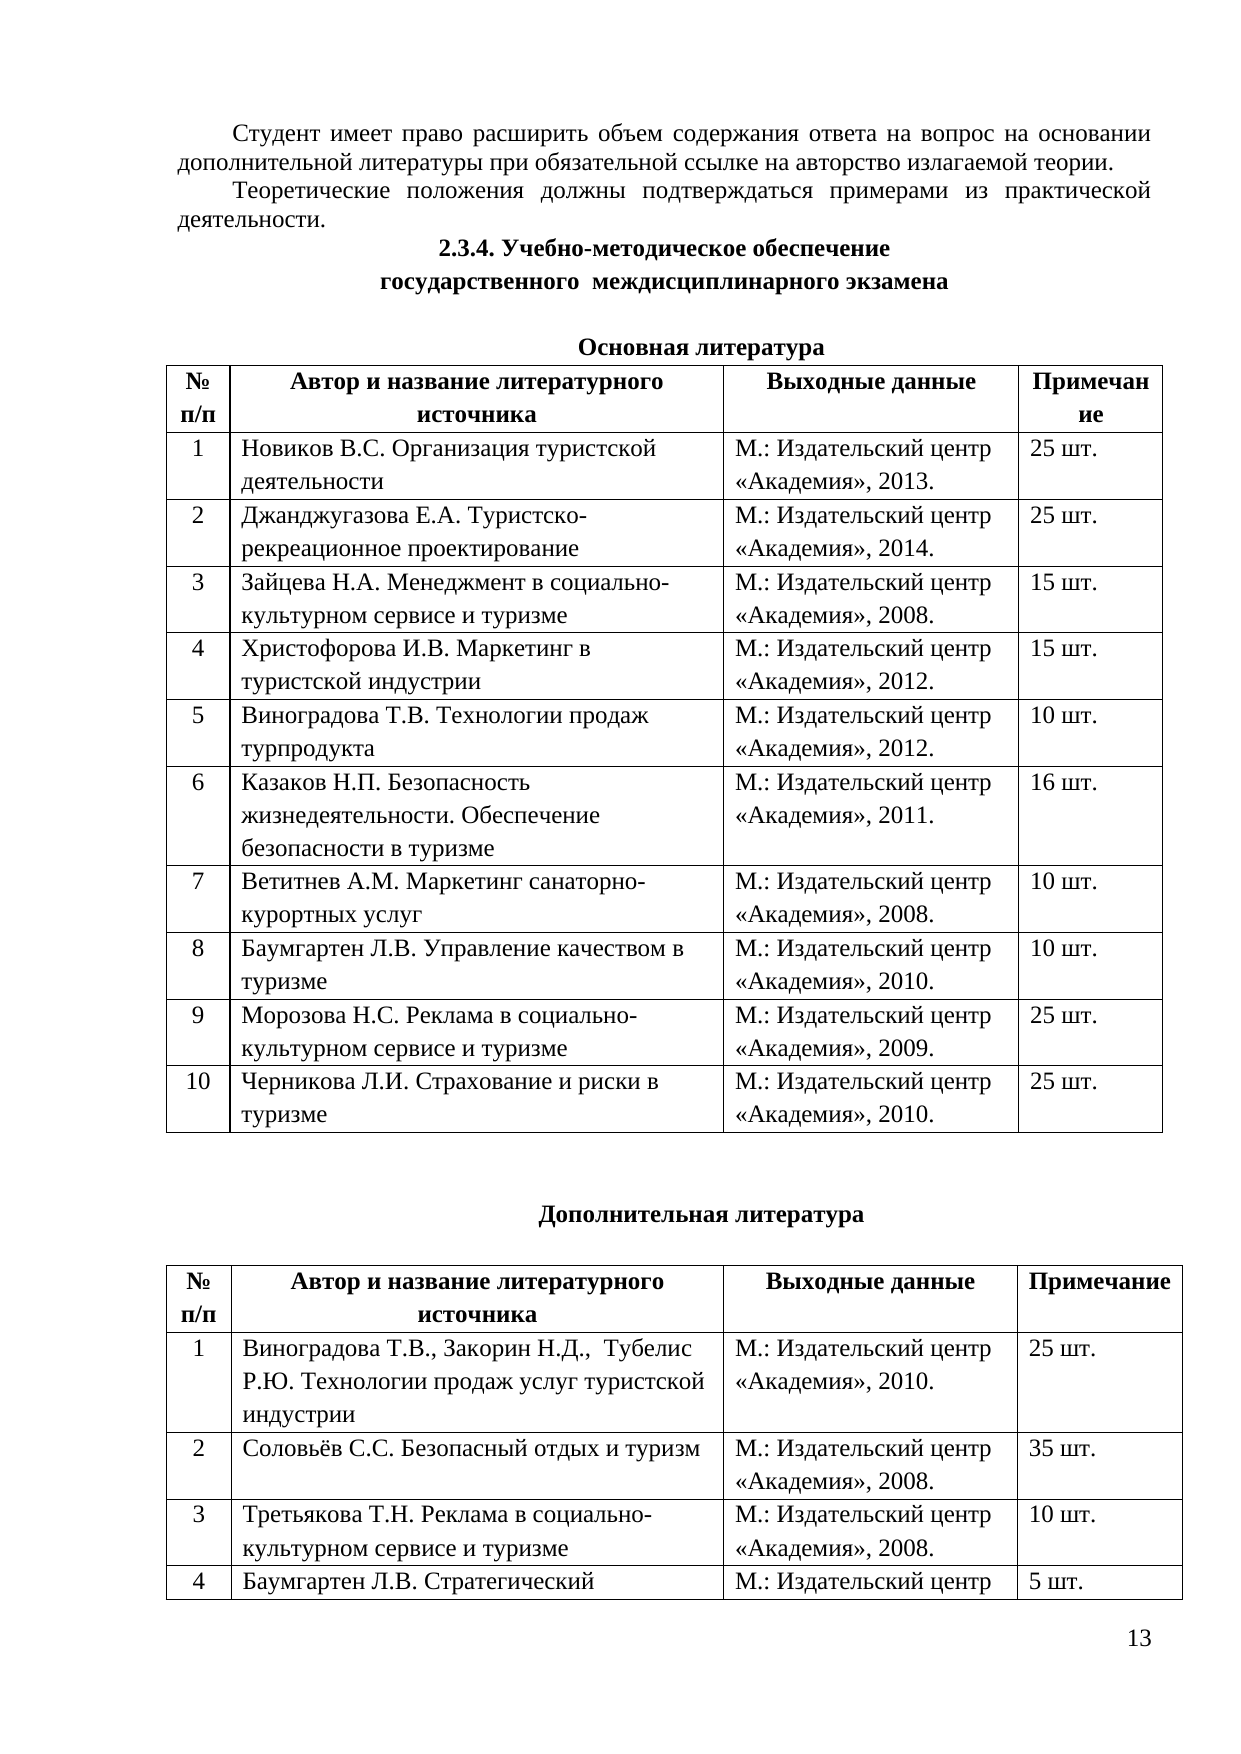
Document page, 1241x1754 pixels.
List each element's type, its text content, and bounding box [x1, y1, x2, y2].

table_header Автор и название литературного источника [231, 366, 723, 432]
table_cell 5 [167, 700, 229, 766]
table_cell 25 шт. [1019, 500, 1162, 566]
table_cell 8 [167, 933, 229, 999]
table_cell Новиков В.С. Организация туристской деятельности [231, 433, 723, 499]
text Студент имеет право расширить объем содержания ответа на вопрос на основании дополнительной литературы при обязательной ссылке на авторство излагаемой теории. [177, 118, 1152, 176]
table_cell 10 [167, 1066, 229, 1132]
table_cell 15 шт. [1019, 633, 1162, 699]
table_cell Черникова Л.И. Страхование и риски в туризме [231, 1066, 723, 1132]
table_cell 4 [167, 633, 229, 699]
table_cell Зайцева Н.А. Менеджмент в социально-культурном сервисе и туризме [231, 567, 723, 632]
table_cell 4 [167, 1566, 231, 1599]
text государственного междисциплинарного экзамена [177, 266, 1152, 295]
table_header № п/п [167, 1266, 231, 1332]
table_cell М.: Издательский центр «Академия», 2010. [724, 1333, 1017, 1432]
table_cell 25 шт. [1019, 1066, 1162, 1132]
table_cell 25 шт. [1019, 433, 1162, 499]
table_cell 10 шт. [1019, 700, 1162, 766]
table_cell М.: Издательский центр «Академия», 2012. [724, 633, 1018, 699]
table_cell 25 шт. [1018, 1333, 1182, 1432]
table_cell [724, 1566, 1017, 1599]
text Дополнительная литература [177, 1199, 1152, 1228]
table_cell 10 шт. [1019, 933, 1162, 999]
table_header Примечание [1018, 1266, 1182, 1332]
text Теоретические положения должны подтверждаться примерами из практической деятельности. [177, 176, 1152, 233]
table_cell Джанджугазова Е.А. Туристско-рекреационное проектирование [231, 500, 723, 566]
table_cell Баумгартен Л.В. Управление качеством в туризме [231, 933, 723, 999]
table_cell 9 [167, 1000, 229, 1065]
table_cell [232, 1566, 723, 1599]
table_header Выходные данные [724, 366, 1018, 432]
table_header Автор и название литературного источника [232, 1266, 723, 1332]
table_cell 25 шт. [1019, 1000, 1162, 1065]
table_cell М.: Издательский центр «Академия», 2010. [724, 1066, 1018, 1132]
table_cell 15 шт. [1019, 567, 1162, 632]
table_cell 10 шт. [1018, 1500, 1182, 1565]
table_cell 35 шт. [1018, 1433, 1182, 1498]
table_cell 1 [167, 1333, 231, 1432]
table_cell 5 шт. [1018, 1566, 1182, 1599]
text 2.3.4. Учебно-методическое обеспечение [177, 233, 1152, 262]
table_cell 1 [167, 433, 229, 499]
table_cell 3 [167, 1500, 231, 1565]
table_cell Соловьёв С.С. Безопасный отдых и туризм [232, 1433, 723, 1498]
table_cell М.: Издательский центр «Академия», 2008. [724, 567, 1018, 632]
table_header Выходные данные [724, 1266, 1017, 1332]
table_header Примечание [1019, 366, 1162, 432]
table_cell М.: Издательский центр «Академия», 2010. [724, 933, 1018, 999]
text Основная литература [177, 332, 1152, 361]
table_cell М.: Издательский центр «Академия», 2011. [724, 767, 1018, 865]
table_cell Христофорова И.В. Маркетинг в туристской индустрии [231, 633, 723, 699]
table_cell М.: Издательский центр «Академия», 2009. [724, 1000, 1018, 1065]
table_cell Виноградова Т.В., Закорин Н.Д., Тубелис Р.Ю. Технологии продаж услуг туристской индустрии [232, 1333, 723, 1432]
table_cell Виноградова Т.В. Технологии продаж турпродукта [231, 700, 723, 766]
table_cell 2 [167, 500, 229, 566]
table_header № п/п [167, 366, 229, 432]
table_cell 3 [167, 567, 229, 632]
table_cell 7 [167, 866, 229, 932]
table_cell 6 [167, 767, 229, 865]
table_cell 16 шт. [1019, 767, 1162, 865]
table_cell М.: Издательский центр «Академия», 2013. [724, 433, 1018, 499]
table_cell М.: Издательский центр «Академия», 2008. [724, 866, 1018, 932]
table_cell М.: Издательский центр «Академия», 2012. [724, 700, 1018, 766]
table_cell Казаков Н.П. Безопасность жизнедеятельности. Обеспечение безопасности в туризме [231, 767, 723, 865]
table_cell 10 шт. [1019, 866, 1162, 932]
table_cell М.: Издательский центр «Академия», 2008. [724, 1433, 1017, 1498]
table_cell М.: Издательский центр «Академия», 2014. [724, 500, 1018, 566]
table_cell Ветитнев А.М. Маркетинг санаторно-курортных услуг [231, 866, 723, 932]
table_cell Третьякова Т.Н. Реклама в социально-культурном сервисе и туризме [232, 1500, 723, 1565]
table_cell Морозова Н.С. Реклама в социально-культурном сервисе и туризме [231, 1000, 723, 1065]
table_cell 2 [167, 1433, 231, 1498]
table_cell М.: Издательский центр «Академия», 2008. [724, 1500, 1017, 1565]
